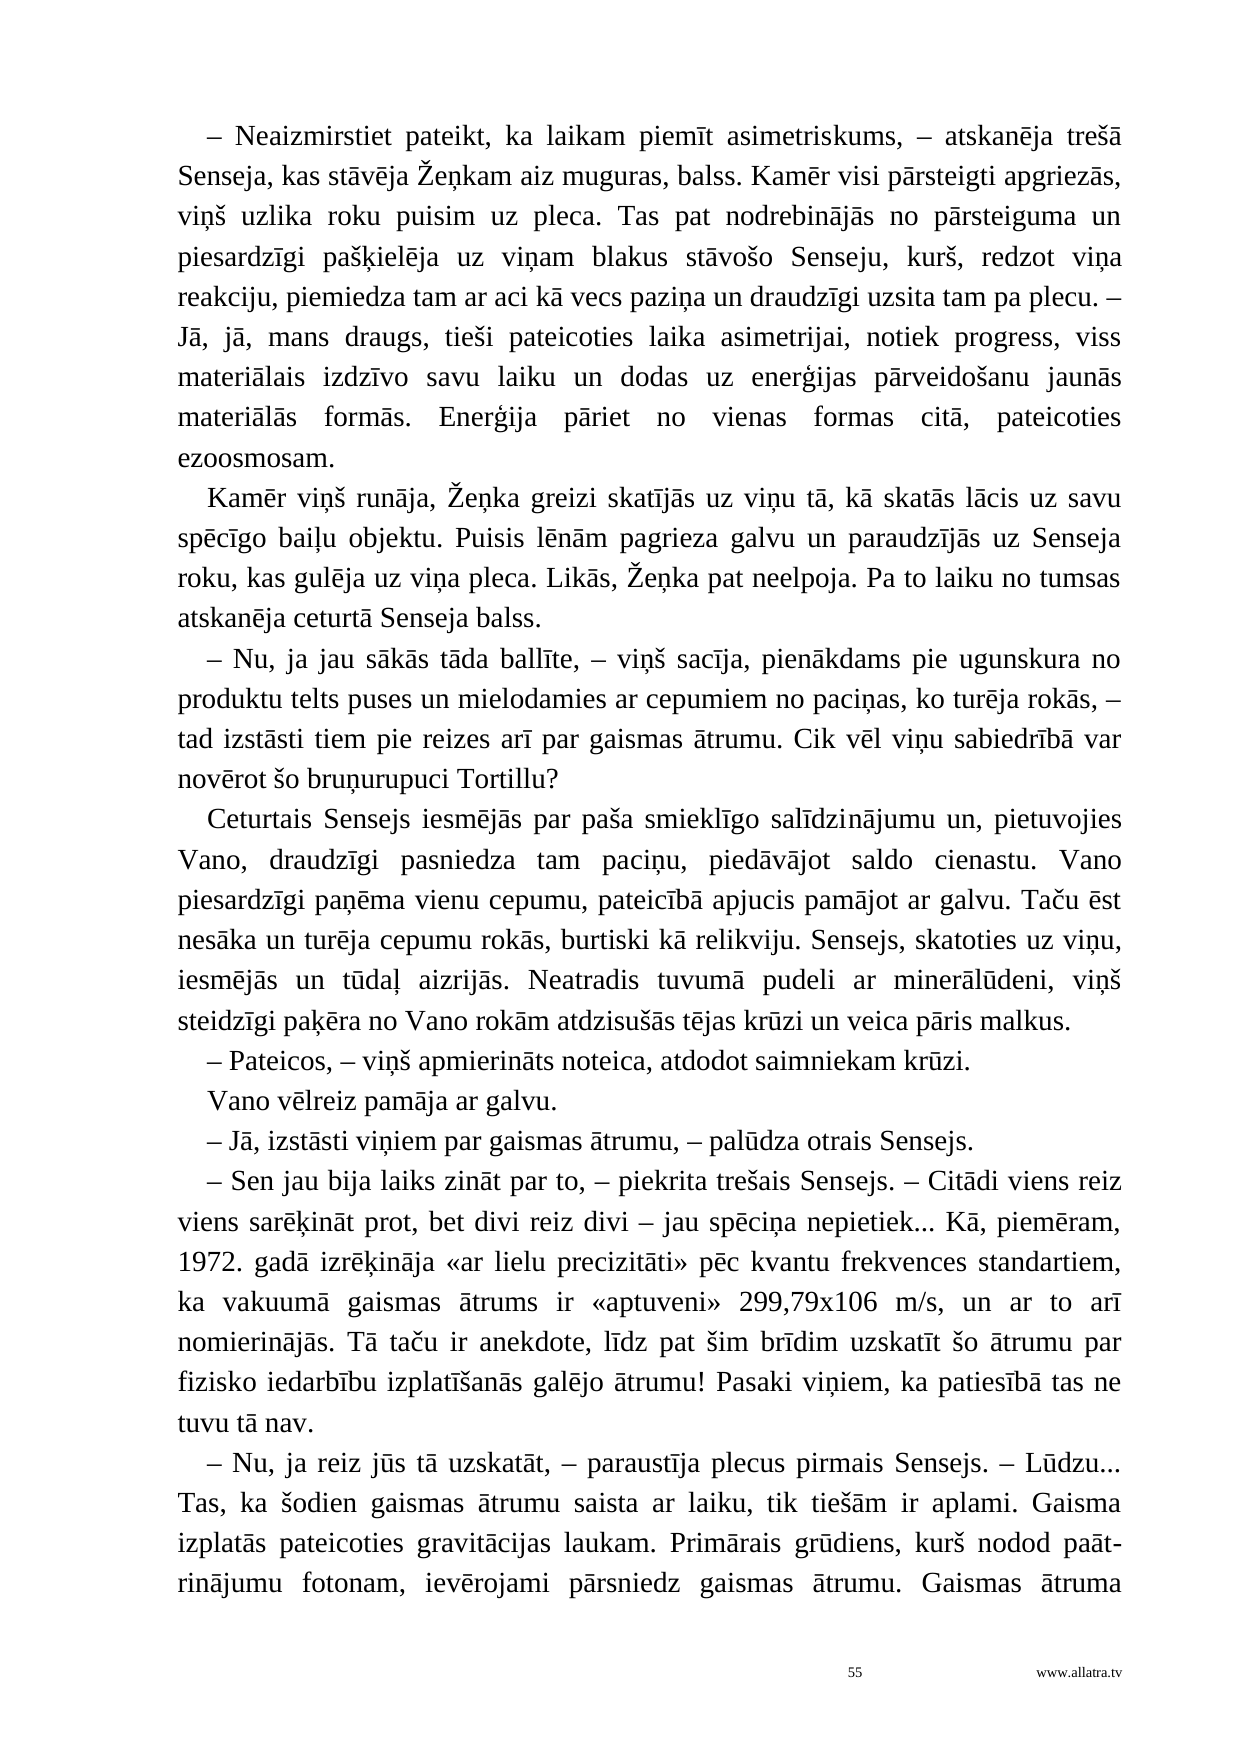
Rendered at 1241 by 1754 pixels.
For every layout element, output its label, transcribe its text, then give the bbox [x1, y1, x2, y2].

text – Sen jau bija laiks zināt par to, – piekrita trešais Sensejs. – Citādi viens reiz viens sarēķināt prot, bet divi reiz divi – jau spēciņa nepietiek... Kā, piemēram, 1972. gadā izrēķināja «ar lielu precizitāti» pēc kvantu frekvences standartiem, ka vakuumā gaismas ātrums ir «aptuveni» 299,79х106 m/s, un ar to arī nomierinājās. Tā taču ir anekdote, līdz pat šim brīdim uzskatīt šo ātrumu par fizisko iedarbību izplatīšanās galējo ātrumu! Pasaki viņiem, ka patiesībā tas ne tuvu tā nav. [177, 1163, 1122, 1438]
text – Nu, ja jau sākās tāda ballīte, – viņš sacīja, pienākdams pie ugunskura no produktu telts puses un mielodamies ar cepumiem no paciņas, ko turēja rokās, – tad izstāsti tiem pie reizes arī par gaismas ātrumu. Cik vēl viņu sabiedrībā var novērot šo bruņurupuci Tortillu? [177, 641, 1122, 795]
text – Neaizmirstiet pateikt, ka laikam piemīt asimetriskums, – atskanēja trešā Senseja, kas stāvēja Žeņkam aiz muguras, balss. Kamēr visi pārsteigti apgriezās, viņš uzlika roku puisim uz pleca. Tas pat nodrebinājās no pārsteiguma un piesardzīgi pašķielēja uz viņam blakus stāvošo Senseju, kurš, redzot viņa reakciju, piemiedza tam ar aci kā vecs paziņa un draudzīgi uzsita tam pa plecu. – Jā, jā, mans draugs, tieši pateicoties laika asimetrijai, notiek progress, viss materiālais izdzīvo savu laiku un dodas uz enerģijas pārveidošanu jaunās materiālās formās. Enerģija pāriet no vienas formas citā, pateicoties ezoosmosam. [177, 118, 1122, 473]
text Vano vēlreiz pamāja ar galvu. [177, 1083, 1122, 1117]
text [177, 1445, 1122, 1599]
text – Jā, izstāsti viņiem par gaismas ātrumu, – palūdza otrais Sensejs. [177, 1123, 1122, 1157]
text Kamēr viņš runāja, Žeņka greizi skatījās uz viņu tā, kā skatās lācis uz savu spēcīgo baiļu objektu. Puisis lēnām pagrieza galvu un paraudzījās uz Senseja roku, kas gulēja uz viņa pleca. Likās, Žeņka pat neelpoja. Pa to laiku no tumsas atskanēja ceturtā Senseja balss. [177, 480, 1122, 634]
text – Pateicos, – viņš apmierināts noteica, atdodot saimniekam krūzi. [177, 1043, 1122, 1076]
text Ceturtais Sensejs iesmējās par paša smieklīgo salīdzinājumu un, pietuvojies Vano, draudzīgi pasniedza tam paciņu, piedāvājot saldo cienastu. Vano piesardzīgi paņēma vienu cepumu, pateicībā apjucis pamājot ar galvu. Taču ēst nesāka un turēja cepumu rokās, burtiski kā relikviju. Sensejs, skatoties uz viņu, iesmējās un tūdaļ aizrijās. Neatradis tuvumā pudeli ar minerālūdeni, viņš steidzīgi paķēra no Vano rokām atdzisušās tējas krūzi un veica pāris malkus. [177, 802, 1122, 1036]
